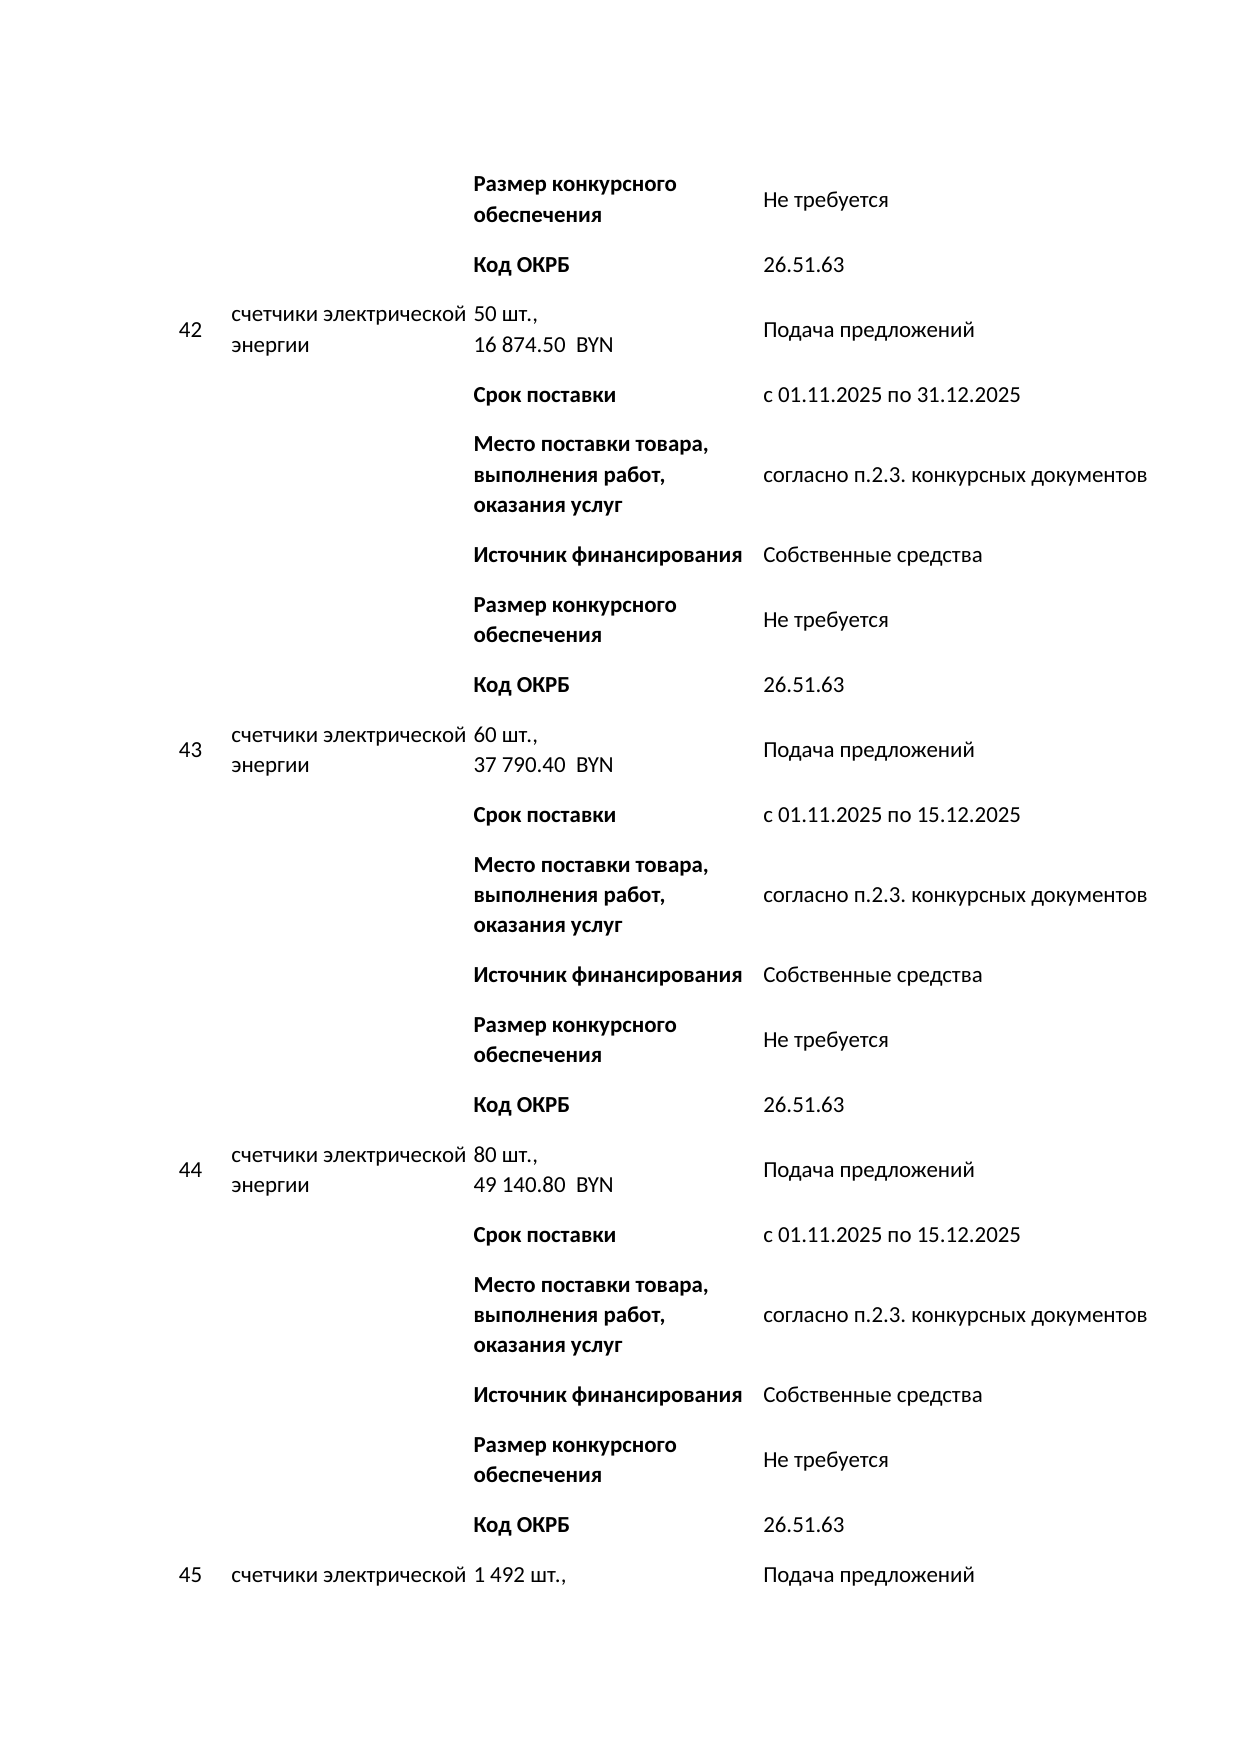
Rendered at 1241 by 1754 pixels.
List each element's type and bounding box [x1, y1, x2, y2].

table_cell [177, 118, 1152, 1608]
